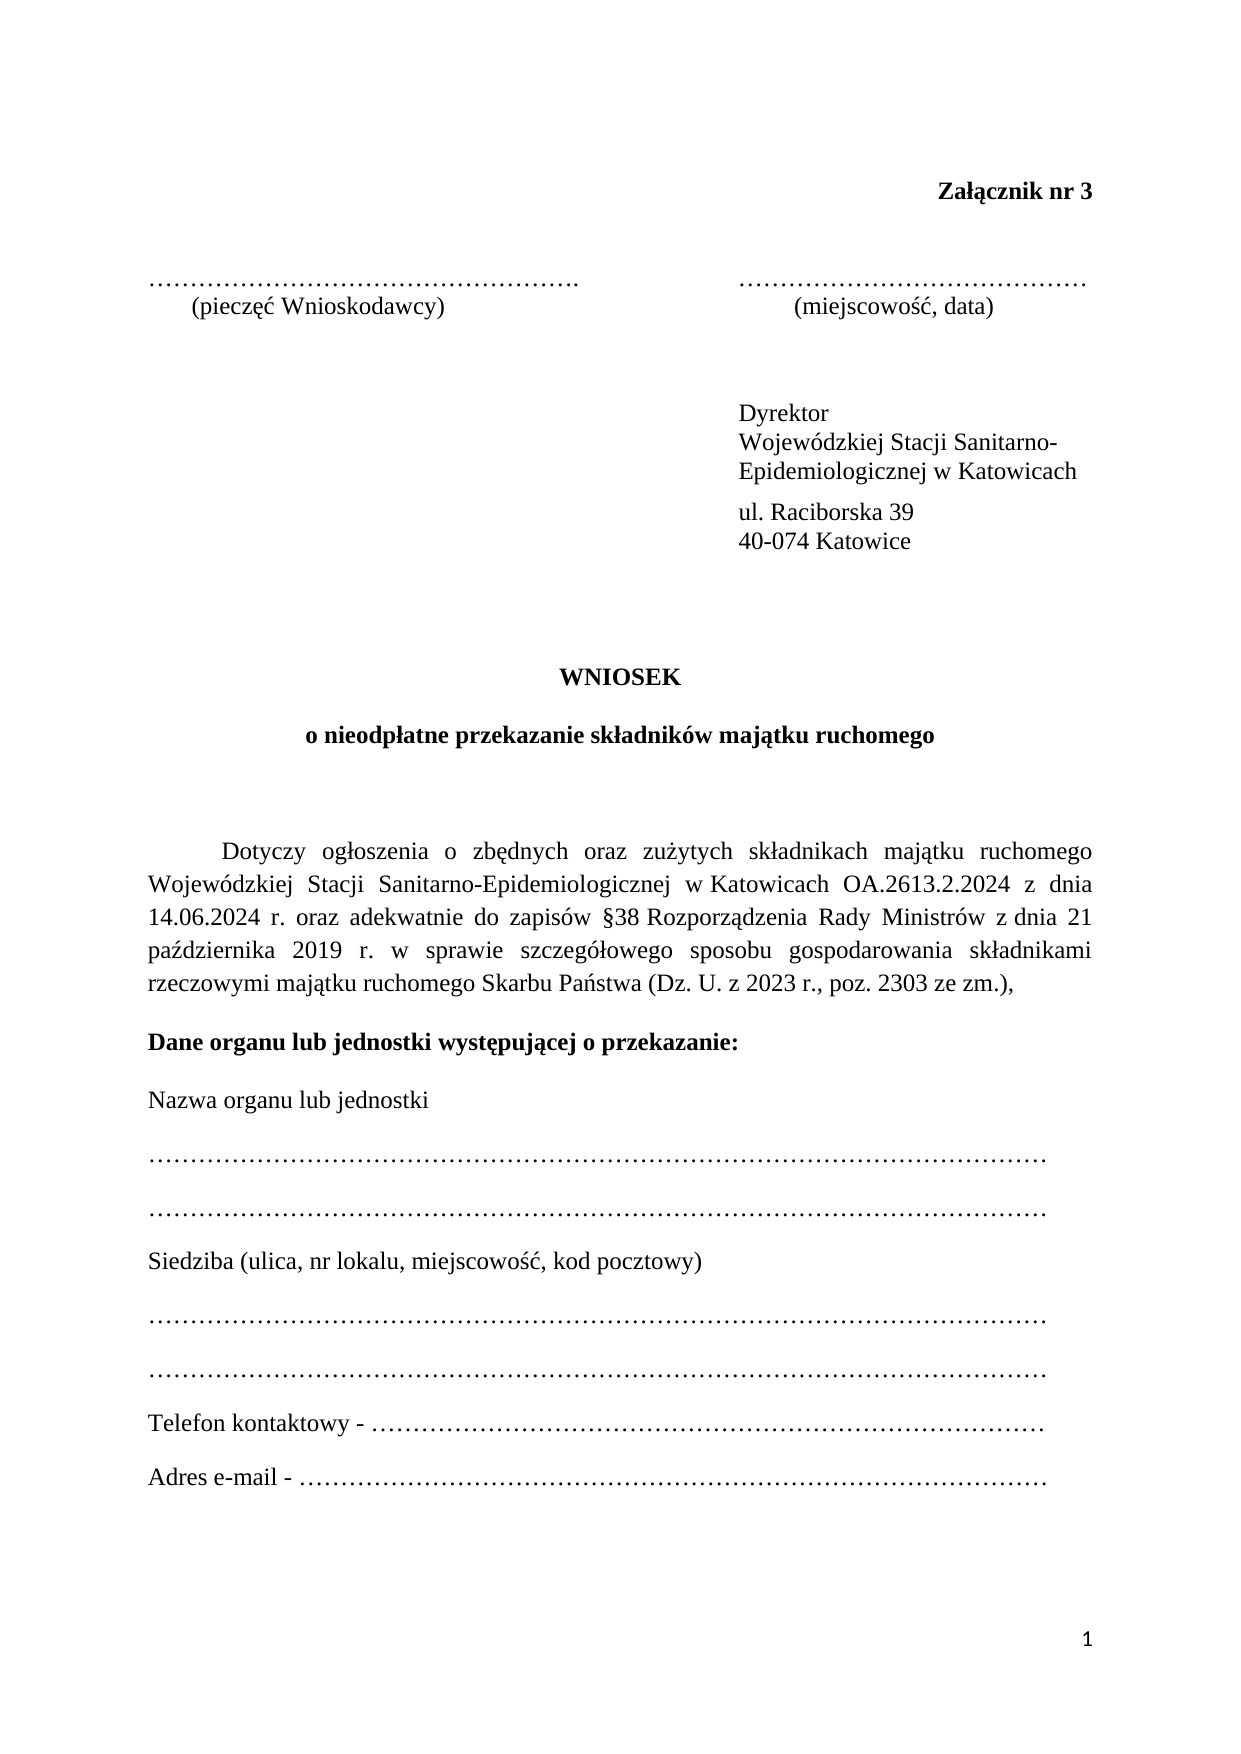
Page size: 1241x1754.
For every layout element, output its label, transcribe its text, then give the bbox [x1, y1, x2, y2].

text Wojewódzkiej Stacji Sanitarno-Epidemiologicznej w Katowicach [738, 427, 1093, 485]
text (pieczęć Wnioskodawcy) (miejscowość, data) [148, 291, 1093, 349]
text ul. Raciborska 39 [738, 497, 1093, 526]
text Dane organu lub jednostki występującej o przekazanie: [148, 1027, 1093, 1056]
list Siedziba (ulica, nr lokalu, miejscowość, kod pocztowy) [148, 1246, 1093, 1275]
text WNIOSEK [148, 662, 1093, 691]
text Nazwa organu lub jednostki [148, 1085, 1093, 1114]
text ……………………………………………. …………………………………… [148, 263, 1093, 291]
text ……………………………………………………………………………………………… [148, 1354, 1093, 1383]
text 40-074 Katowice [738, 526, 1093, 555]
text Załącznik nr 3 [148, 176, 1093, 205]
text ……………………………………………………………………………………………… [148, 1300, 1093, 1329]
text o nieodpłatne przekazanie składników majątku ruchomego [148, 720, 1093, 749]
text ……………………………………………………………………………………………… [148, 1139, 1093, 1167]
list Telefon kontaktowy - ……………………………………………………………………… [148, 1408, 1093, 1437]
list Adres e-mail - ……………………………………………………………………………… [148, 1462, 1093, 1491]
text Dotyczy ogłoszenia o zbędnych oraz zużytych składnikach majątku ruchomego Wojewódzkiej Stacji Sanitarno-Epidemiologicznej w Katowicach OA.2613.2.2024 z dnia 14.06.2024 r. oraz adekwatnie do zapisów §38 Rozporządzenia Rady Ministrów z dnia 21 października 2019 r. w sprawie szczegółowego sposobu gospodarowania składnikami rzeczowymi majątku ruchomego Skarbu Państwa (Dz. U. z 2023 r., poz. 2303 ze zm.), [148, 836, 1093, 998]
text ……………………………………………………………………………………………… [148, 1193, 1093, 1221]
text Dyrektor [738, 398, 1093, 427]
